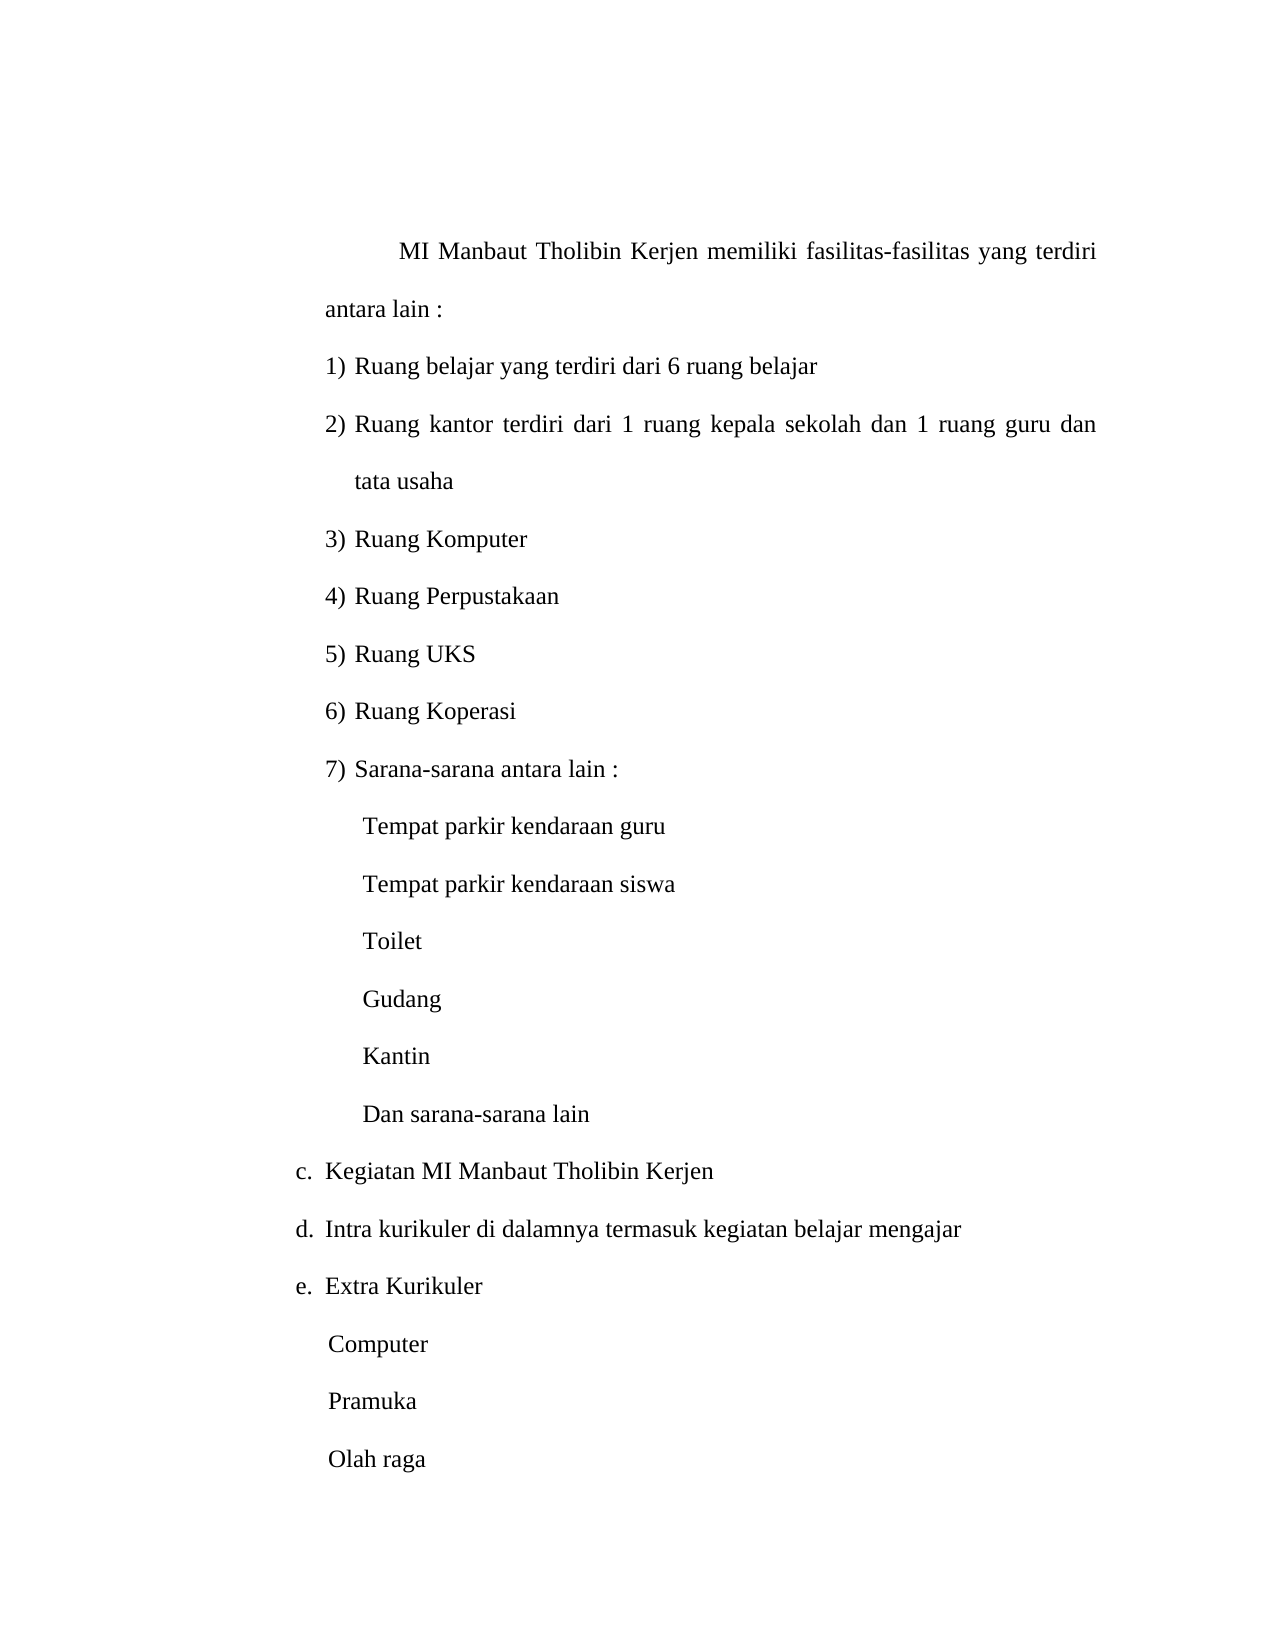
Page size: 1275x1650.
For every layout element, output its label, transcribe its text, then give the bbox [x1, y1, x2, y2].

text Computer [328, 1329, 1098, 1357]
text Dan sarana-sarana lain [362, 1099, 1098, 1127]
text MI Manbaut Tholibin Kerjen memiliki fasilitas-fasilitas yang terdiri antara lain : [325, 236, 1098, 322]
list Kegiatan MI Manbaut Tholibin Kerjen [295, 1156, 1098, 1185]
text Olah raga [328, 1444, 1098, 1472]
list Ruang belajar yang terdiri dari 6 ruang belajar [325, 351, 1098, 380]
text Kantin [362, 1041, 1098, 1070]
text Gudang [362, 984, 1098, 1012]
list Ruang Koperasi [325, 696, 1098, 725]
list Ruang Perpustakaan [325, 581, 1098, 610]
text Tempat parkir kendaraan guru [362, 811, 1098, 840]
list Ruang kantor terdiri dari 1 ruang kepala sekolah dan 1 ruang guru dan tata usaha [325, 409, 1098, 495]
list Ruang Komputer [325, 524, 1098, 552]
list Sarana-sarana antara lain : [325, 754, 1098, 782]
text Tempat parkir kendaraan siswa [362, 869, 1098, 897]
text Pramuka [328, 1386, 1098, 1415]
text Toilet [362, 926, 1098, 955]
list Ruang UKS [325, 639, 1098, 667]
list Intra kurikuler di dalamnya termasuk kegiatan belajar mengajar [295, 1214, 1098, 1242]
list Extra Kurikuler [295, 1271, 1098, 1300]
